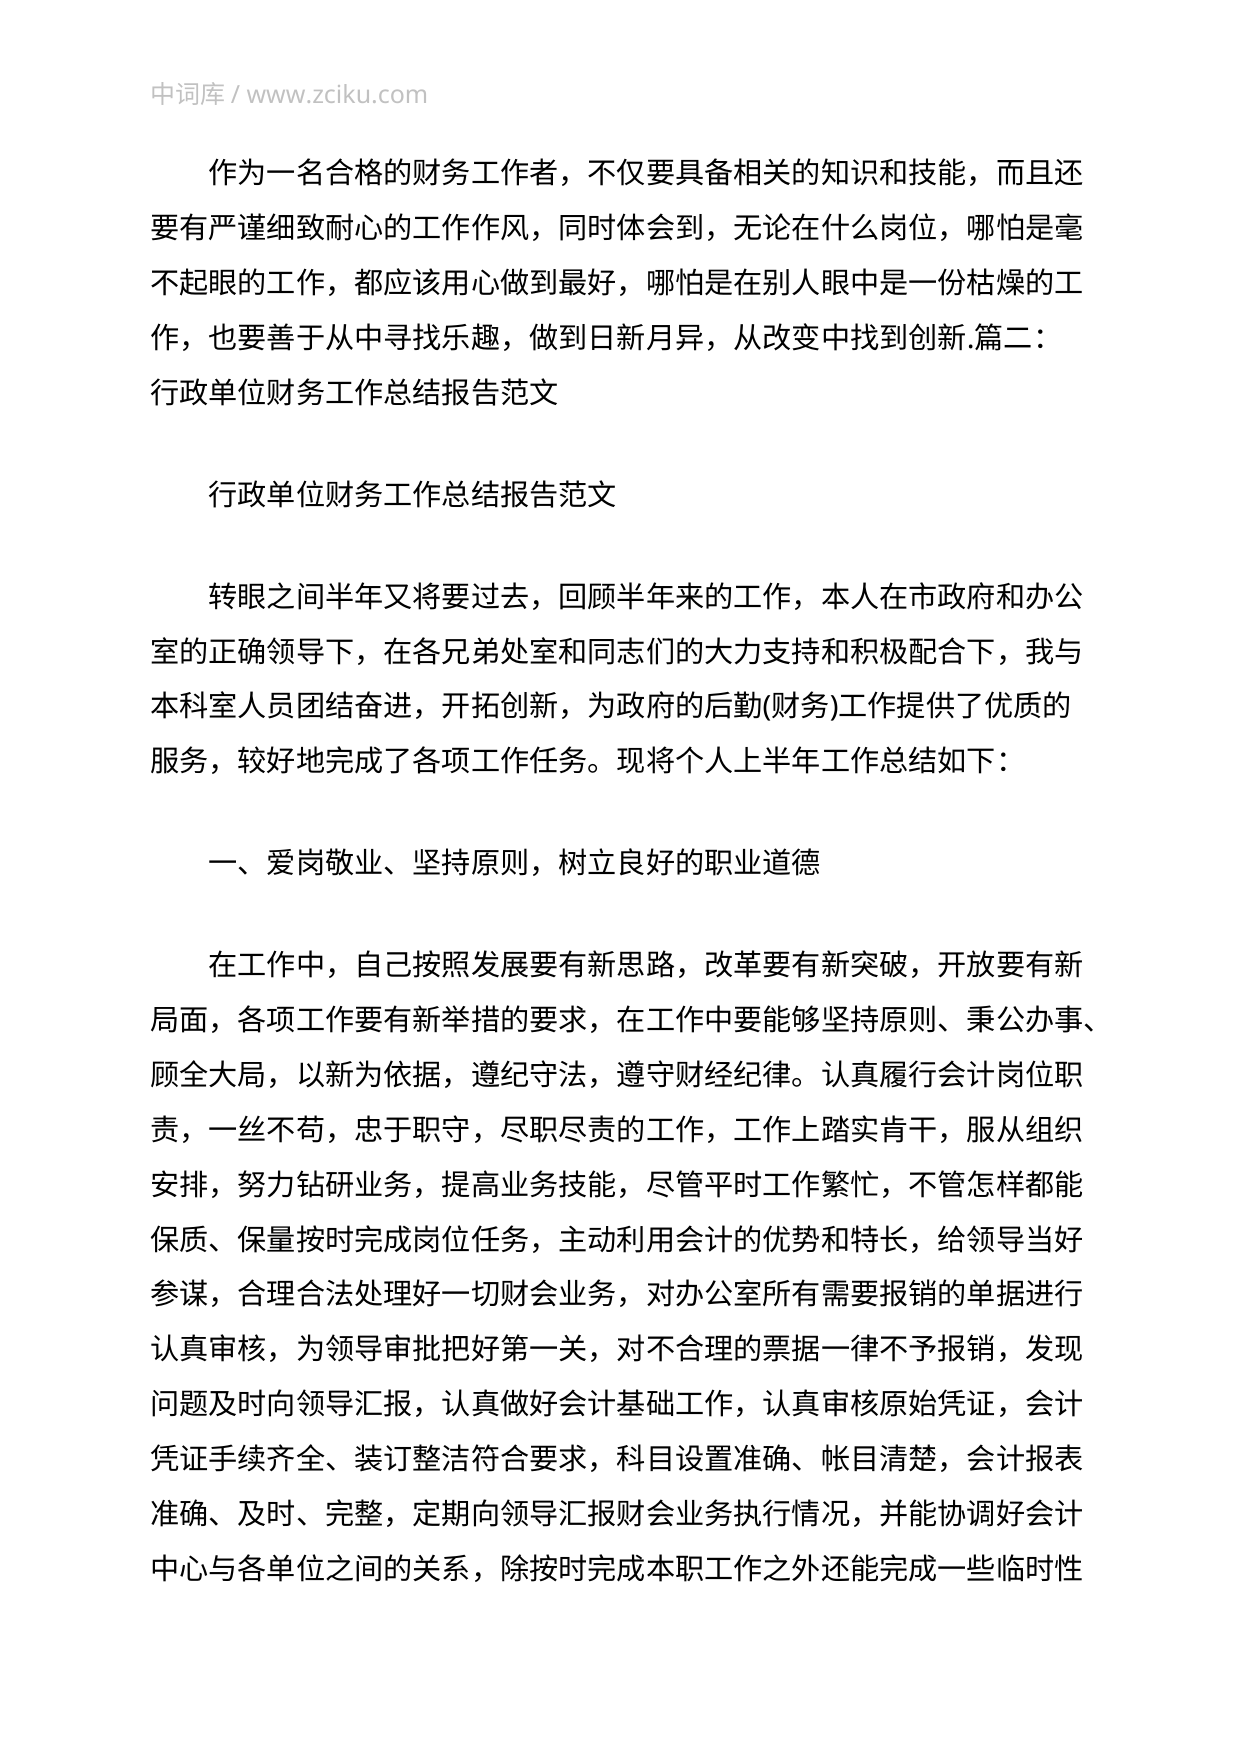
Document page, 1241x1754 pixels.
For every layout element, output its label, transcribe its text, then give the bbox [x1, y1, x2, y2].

text 转眼之间半年又将要过去，回顾半年来的工作，本人在市政府和办公室的正确领导下，在各兄弟处室和同志们的大力支持和积极配合下，我与本科室人员团结奋进，开拓创新，为政府的后勤(财务)工作提供了优质的服务，较好地完成了各项工作任务。现将个人上半年工作总结如下： [150, 573, 1090, 780]
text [150, 942, 1090, 1588]
text 作为一名合格的财务工作者，不仅要具备相关的知识和技能，而且还要有严谨细致耐心的工作作风，同时体会到，无论在什么岗位，哪怕是毫不起眼的工作，都应该用心做到最好，哪怕是在别人眼中是一份枯燥的工作，也要善于从中寻找乐趣，做到日新月异，从改变中找到创新.篇二：行政单位财务工作总结报告范文 [150, 150, 1090, 412]
text 行政单位财务工作总结报告范文 [150, 471, 1090, 514]
text 一、爱岗敬业、坚持原则，树立良好的职业道德 [150, 840, 1090, 882]
